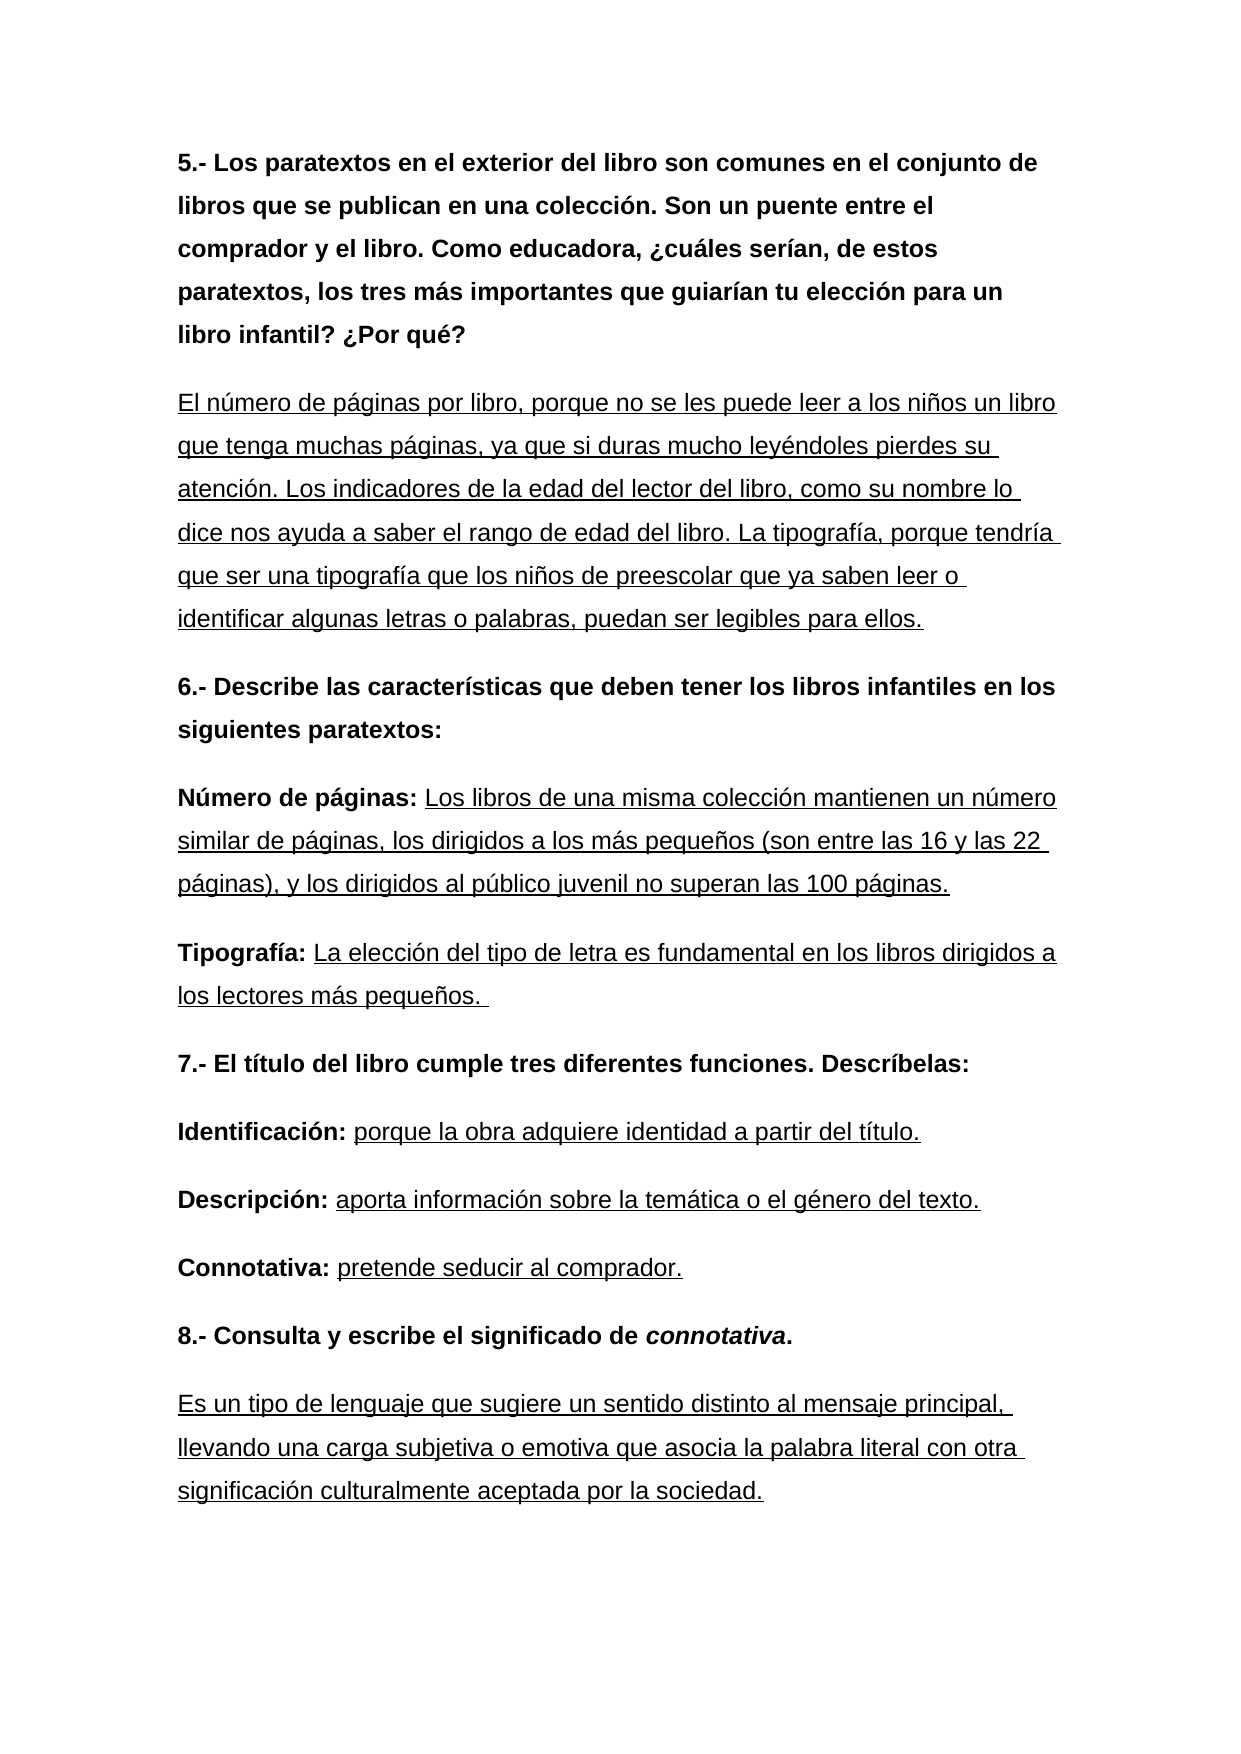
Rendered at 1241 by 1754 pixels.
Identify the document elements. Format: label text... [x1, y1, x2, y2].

text 6.- Describe las características que deben tener los libros infantiles en los siguientes paratextos: [177, 672, 1063, 744]
text 5.- Los paratextos en el exterior del libro son comunes en el conjunto de libros que se publican en una colección. Son un puente entre el comprador y el libro. Como educadora, ¿cuáles serían, de estos paratextos, los tres más importantes que guiarían tu elección para un libro infantil? ¿Por qué? [177, 148, 1063, 349]
text Es un tipo de lenguaje que sugiere un sentido distinto al mensaje principal, llevando una carga subjetiva o emotiva que asocia la palabra literal con otra significación culturalmente aceptada por la sociedad. [177, 1389, 1063, 1504]
text 8.- Consulta y escribe el significado de connotativa. [177, 1321, 1063, 1350]
text Connotativa: pretende seducir al comprador. [177, 1253, 1063, 1282]
text Identificación: porque la obra adquiere identidad a partir del título. [177, 1117, 1063, 1146]
text Número de páginas: Los libros de una misma colección mantienen un número similar de páginas, los dirigidos a los más pequeños (son entre las 16 y las 22 páginas), y los dirigidos al público juvenil no superan las 100 páginas. [177, 783, 1063, 898]
text Tipografía: La elección del tipo de letra es fundamental en los libros dirigidos a los lectores más pequeños. [177, 938, 1063, 1009]
text 7.- El título del libro cumple tres diferentes funciones. Descríbelas: [177, 1049, 1063, 1078]
text El número de páginas por libro, porque no se les puede leer a los niños un libro que tenga muchas páginas, ya que si duras mucho leyéndoles pierdes su atención. Los indicadores de la edad del lector del libro, como su nombre lo dice nos ayuda a saber el rango de edad del libro. La tipografía, porque tendría que ser una tipografía que los niños de preescolar que ya saben leer o identificar algunas letras o palabras, puedan ser legibles para ellos. [177, 388, 1063, 633]
text Descripción: aporta información sobre la temática o el género del texto. [177, 1185, 1063, 1214]
